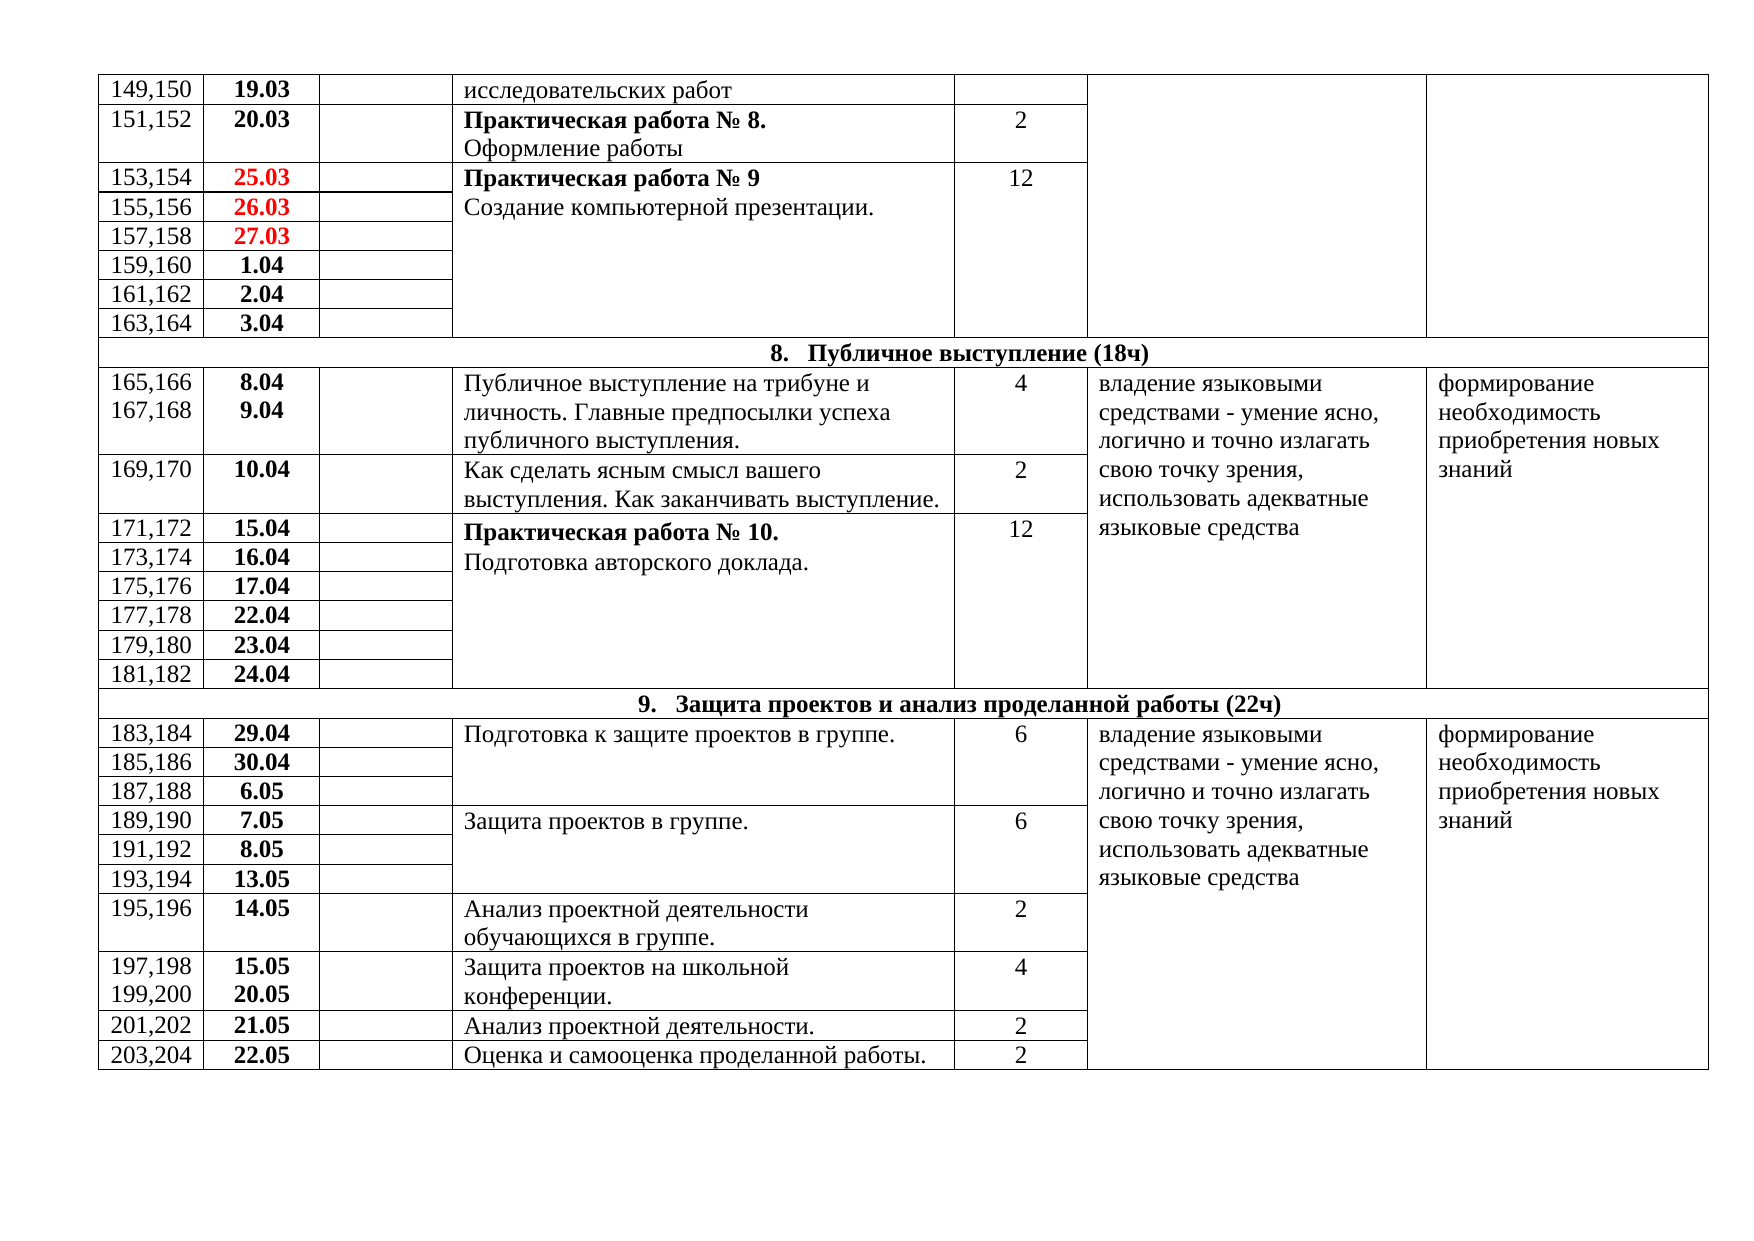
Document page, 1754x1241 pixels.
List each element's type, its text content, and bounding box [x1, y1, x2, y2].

table_cell владение языковыми средствами - умение ясно, логично и точно излагать свою точку зрения, использовать адекватные языковые средства [1088, 368, 1426, 688]
table_cell [320, 601, 452, 629]
table_cell 1.04 [204, 251, 319, 279]
table_cell 2 [955, 105, 1087, 162]
table_cell 3.04 [204, 309, 319, 337]
table_cell Анализ проектной деятельности. [453, 1011, 954, 1039]
table_cell 29.04 [204, 719, 319, 747]
table_cell 187,188 [99, 777, 203, 805]
table_cell 4 [955, 368, 1087, 454]
table_cell 197,198 199,200 [99, 952, 203, 1010]
table_cell 6 [955, 806, 1087, 893]
table_cell 26.03 [204, 193, 319, 221]
table_cell [320, 631, 452, 659]
table_cell [320, 660, 452, 688]
table_cell [320, 193, 452, 221]
table_cell [320, 455, 452, 513]
table_cell Практическая работа № 8. Оформление работы [453, 105, 954, 162]
table_cell [320, 777, 452, 805]
table_cell [320, 719, 452, 747]
table_cell 185,186 [99, 748, 203, 776]
table_cell [320, 1011, 452, 1039]
table_cell Подготовка к защите проектов в группе. [453, 719, 954, 805]
table_cell [320, 309, 452, 337]
table_cell Публичное выступление (18ч) [99, 338, 1708, 367]
table_cell 18.03 19.03 [204, 75, 319, 104]
table_cell 147,148 149,150 [99, 75, 203, 104]
table_cell 195,196 [99, 894, 203, 951]
table_cell 21.05 [204, 1011, 319, 1039]
table_cell 30.04 [204, 748, 319, 776]
table_cell [320, 163, 452, 191]
table_cell 169,170 [99, 455, 203, 513]
table_cell 24.04 [204, 660, 319, 688]
table_cell 15.04 [204, 514, 319, 542]
table_cell 10.04 [204, 455, 319, 513]
table_cell [320, 748, 452, 776]
table_cell [320, 280, 452, 308]
table_cell [320, 251, 452, 279]
table_cell 22.05 [204, 1041, 319, 1069]
table_cell [320, 835, 452, 863]
table_cell 2 [955, 1041, 1087, 1069]
table_cell [320, 514, 452, 542]
table_cell Оценка и самооценка проделанной работы. [453, 1041, 954, 1069]
table_cell Практическая работа № 9 Создание компьютерной презентации. [453, 163, 954, 337]
table_cell владение языковыми средствами - умение ясно, логично и точно излагать свою точку зрения, использовать адекватные языковые средства [1088, 719, 1426, 1069]
table_cell Практическая работа № 10. Подготовка авторского доклада. [453, 514, 954, 688]
table_cell [320, 806, 452, 834]
table_cell 7.05 [204, 806, 319, 834]
table_cell 22.04 [204, 601, 319, 629]
table_cell [320, 572, 452, 600]
table_cell 2.04 [204, 280, 319, 308]
table_cell 8.04 9.04 [204, 368, 319, 454]
table_cell 4 [955, 952, 1087, 1010]
table_cell 203,204 [99, 1041, 203, 1069]
table_cell Защита проектов на школьной конференции. [453, 952, 954, 1010]
table_cell [320, 75, 452, 104]
table_cell Как сделать ясным смысл вашего выступления. Как заканчивать выступление. [453, 455, 954, 513]
table_cell [320, 368, 452, 454]
table_cell 8.05 [204, 835, 319, 863]
table_cell формирование необходимость приобретения новых знаний [1427, 719, 1708, 1069]
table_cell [453, 75, 954, 104]
table_cell 23.04 [204, 631, 319, 659]
table_cell [320, 1041, 452, 1069]
table_cell 16.04 [204, 543, 319, 571]
table_cell Анализ проектной деятельности обучающихся в группе. [453, 894, 954, 951]
table_cell Защита проектов и анализ проделанной работы (22ч) [99, 689, 1708, 718]
table_cell 151,152 [99, 105, 203, 162]
table_cell 12 [955, 163, 1087, 337]
table_cell 163,164 [99, 309, 203, 337]
table_cell 2 [955, 894, 1087, 951]
table_cell [320, 222, 452, 250]
table_cell 12 [955, 514, 1087, 688]
table_cell [320, 105, 452, 162]
table_cell [320, 865, 452, 893]
table_cell 17.04 [204, 572, 319, 600]
table_cell [320, 952, 452, 1010]
table_cell 4 [955, 75, 1087, 104]
table_cell 6.05 [204, 777, 319, 805]
table_cell 165,166 167,168 [99, 368, 203, 454]
table_cell 20.03 [204, 105, 319, 162]
table_cell 6 [955, 719, 1087, 805]
table_cell 201,202 [99, 1011, 203, 1039]
table_cell [320, 543, 452, 571]
table_cell [320, 894, 452, 951]
table_cell 15.05 20.05 [204, 952, 319, 1010]
table_cell Защита проектов в группе. [453, 806, 954, 893]
table_cell 27.03 [204, 222, 319, 250]
table_cell 2 [955, 455, 1087, 513]
table_cell 183,184 [99, 719, 203, 747]
table_cell формирование необходимость приобретения новых знаний [1427, 368, 1708, 688]
table_cell Публичное выступление на трибуне и личность. Главные предпосылки успеха публичного выступления. [453, 368, 954, 454]
table_cell 2 [955, 1011, 1087, 1039]
table_cell 25.03 [204, 163, 319, 191]
table_cell 14.05 [204, 894, 319, 951]
